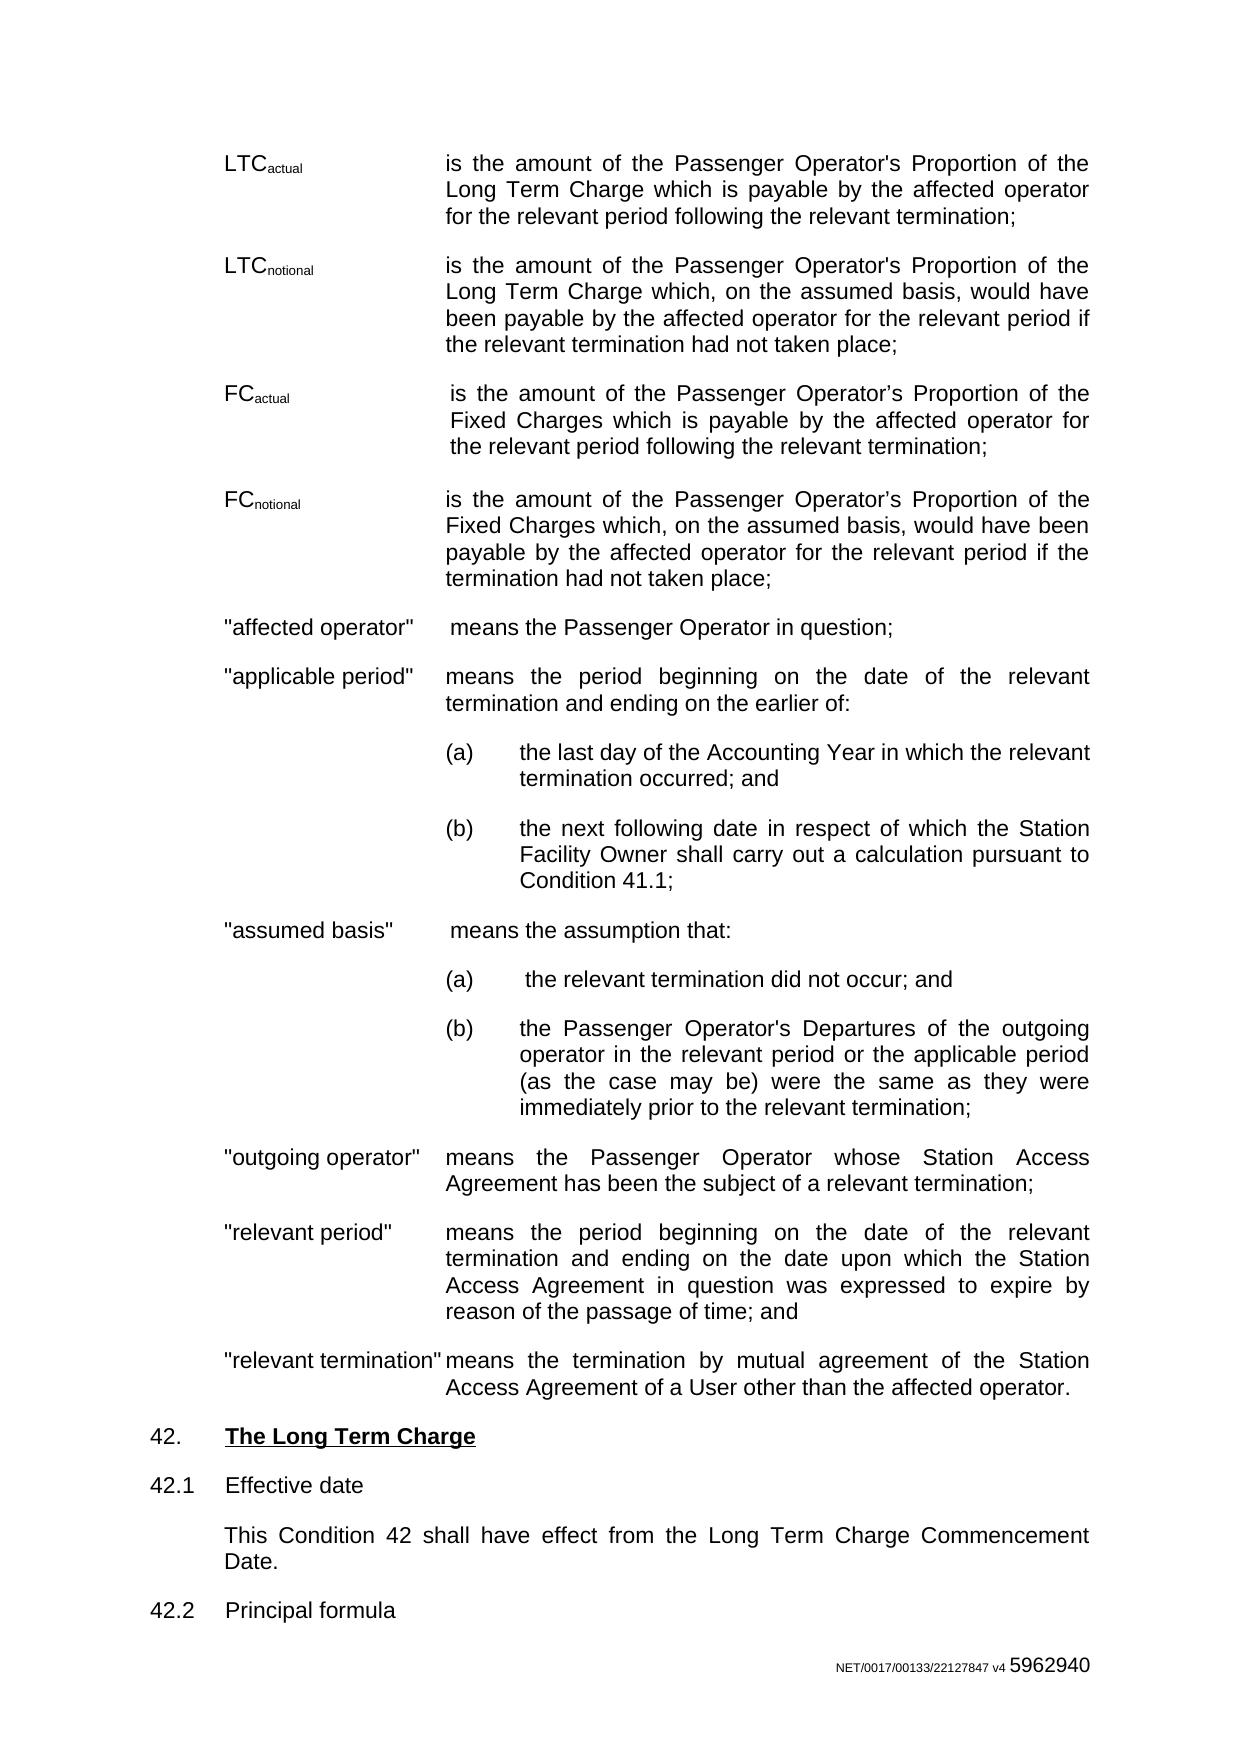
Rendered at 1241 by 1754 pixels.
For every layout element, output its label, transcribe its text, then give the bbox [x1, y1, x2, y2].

text This Condition 42 shall have effect from the Long Term Charge Commencement Date. [224, 1522, 1090, 1574]
text "affected operator" means the Passenger Operator in question; [224, 614, 1090, 640]
text (a) the relevant termination did not occur; and [445, 966, 1090, 992]
text (b) the next following date in respect of which the Station Facility Owner shall carry out a calculation pursuant to Condition 41.1; [445, 814, 1090, 894]
text "assumed basis" means the assumption that: [224, 917, 1090, 943]
text "applicable period" means the period beginning on the date of the relevant termination and ending on the earlier of: [224, 663, 1090, 716]
text "relevant period" means the period beginning on the date of the relevant termination and ending on the date upon which the Station Access Agreement in question was expressed to expire by reason of the passage of time; and [224, 1219, 1090, 1324]
text (b) the Passenger Operator's Departures of the outgoing operator in the relevant period or the applicable period (as the case may be) were the same as they were immediately prior to the relevant termination; [445, 1015, 1090, 1121]
text 42.1 Effective date [150, 1472, 1090, 1499]
text FCactual is the amount of the Passenger Operator’s Proportion of the Fixed Charges which is payable by the affected operator for the relevant period following the relevant termination; [224, 380, 1090, 459]
text LTCactual is the amount of the Passenger Operator's Proportion of the Long Term Charge which is payable by the affected operator for the relevant period following the relevant termination; [224, 150, 1090, 229]
text "relevant termination" means the termination by mutual agreement of the Station Access Agreement of a User other than the affected operator. [224, 1347, 1090, 1400]
text (a) the last day of the Accounting Year in which the relevant termination occurred; and [445, 739, 1090, 792]
text "outgoing operator" means the Passenger Operator whose Station Access Agreement has been the subject of a relevant termination; [224, 1143, 1090, 1196]
text 42. The Long Term Charge [150, 1423, 1090, 1449]
text 42.2 Principal formula [150, 1597, 1090, 1623]
text LTCnotional is the amount of the Passenger Operator's Proportion of the Long Term Charge which, on the assumed basis, would have been payable by the affected operator for the relevant period if the relevant termination had not taken place; [224, 252, 1090, 357]
text FCnotional is the amount of the Passenger Operator’s Proportion of the Fixed Charges which, on the assumed basis, would have been payable by the affected operator for the relevant period if the termination had not taken place; [224, 486, 1090, 591]
